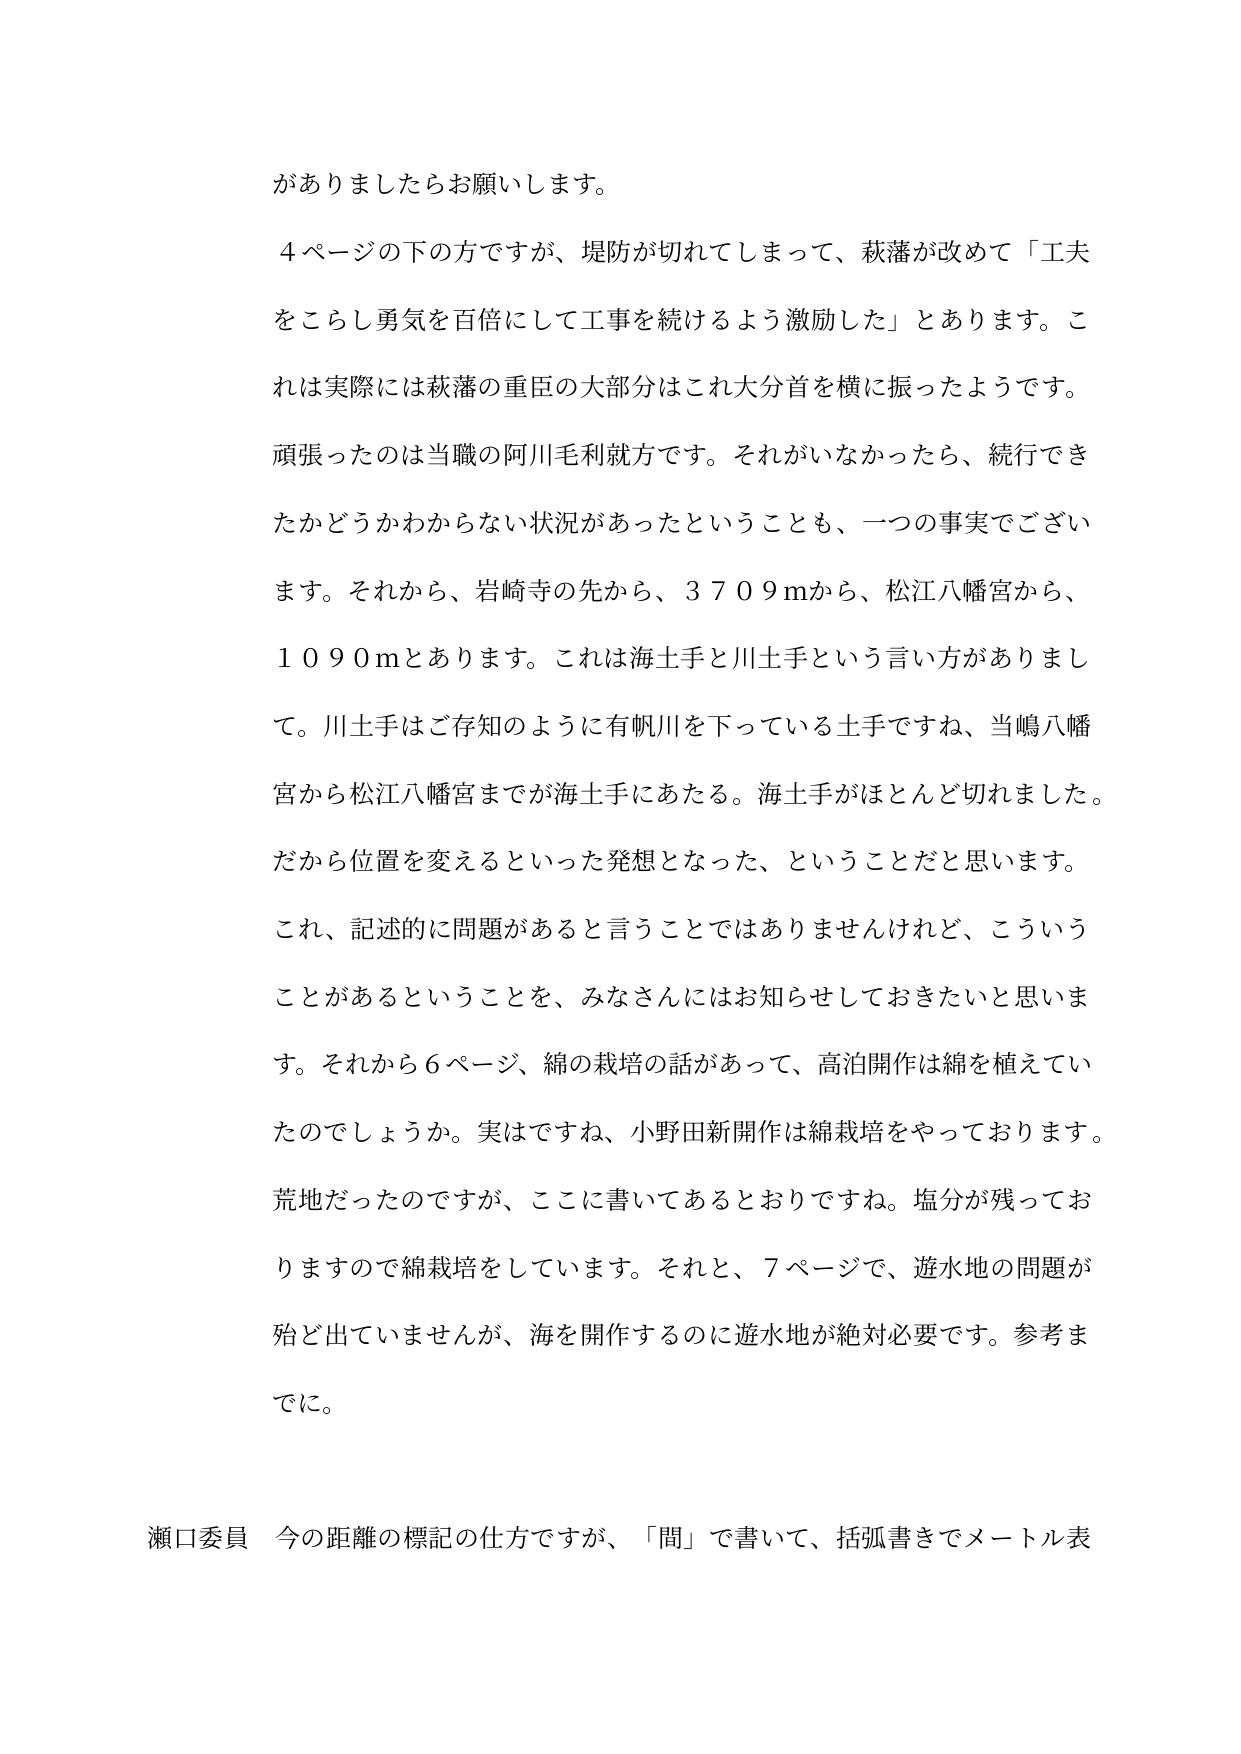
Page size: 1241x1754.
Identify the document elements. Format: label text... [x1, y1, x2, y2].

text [148, 1503, 1092, 1571]
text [148, 149, 1092, 217]
text ４ページの下の方ですが、堤防が切れてしまって、萩藩が改めて「工夫をこらし勇気を百倍にして工事を続けるよう激励した」とあります。これは実際には萩藩の重臣の大部分はこれ大分首を横に振ったようです。頑張ったのは当職の阿川毛利就方です。それがいなかったら、続行できたかどうかわからない状況があったということも、一つの事実でございます。それから、岩崎寺の先から、３７０９ｍから、松江八幡宮から、１０９０ｍとあります。これは海土手と川土手という言い方がありまして。川土手はご存知のように有帆川を下っている土手ですね、当嶋八幡宮から松江八幡宮までが海土手にあたる。海土手がほとんど切れました。だから位置を変えるといった発想となった、ということだと思います。これ、記述的に問題があると言うことではありませんけれど、こういうことがあるということを、みなさんにはお知らせしておきたいと思います。それから６ページ、綿の栽培の話があって、高泊開作は綿を植えていたのでしょうか。実はですね、小野田新開作は綿栽培をやっております。荒地だったのですが、ここに書いてあるとおりですね。塩分が残っておりますので綿栽培をしています。それと、７ページで、遊水地の問題が殆ど出ていませんが、海を開作するのに遊水地が絶対必要です。参考までに。 [148, 217, 1092, 1436]
